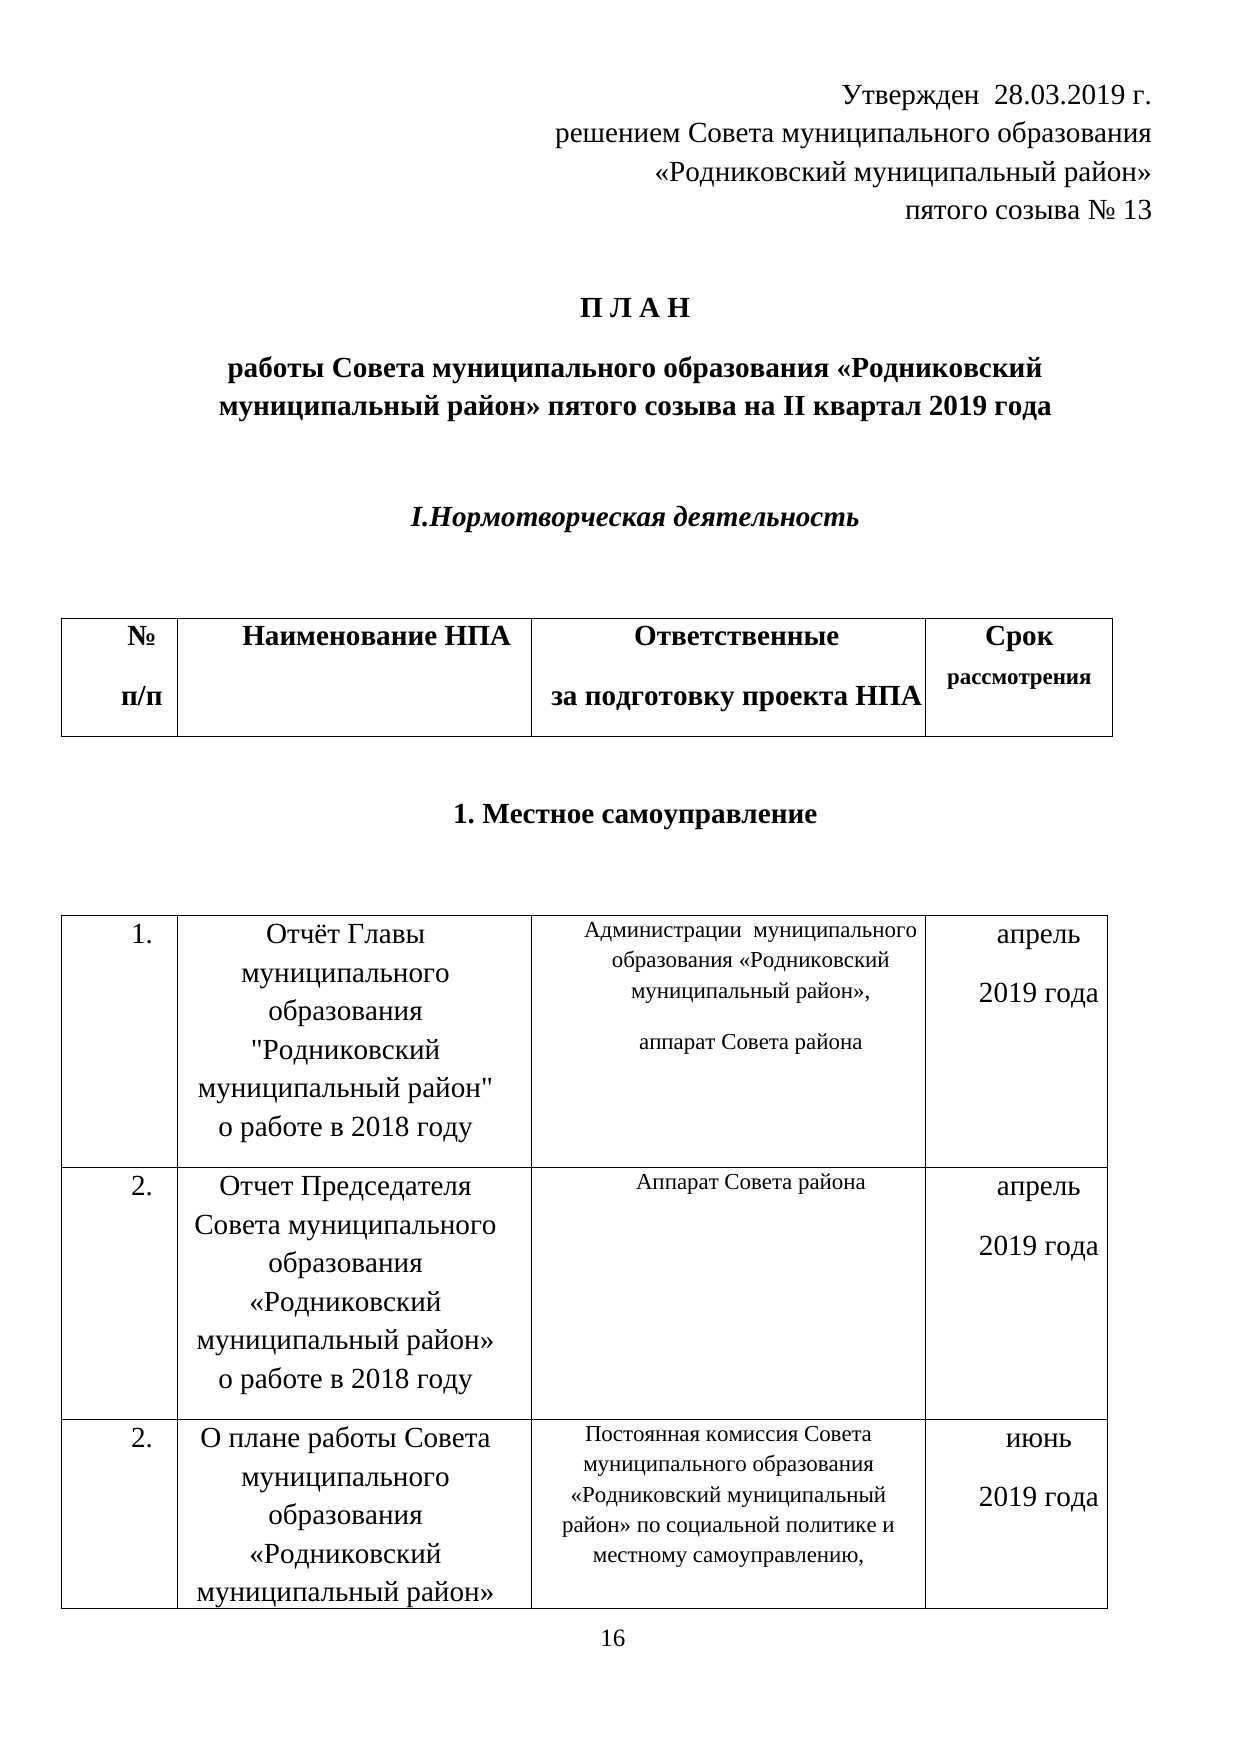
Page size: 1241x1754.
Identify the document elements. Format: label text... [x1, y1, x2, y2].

table_header Отчёт Главы муниципального образования "Родниковский муниципальный район" о работе в 2018 году [178, 916, 531, 1167]
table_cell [532, 1420, 925, 1608]
table_cell Аппарат Совета района [532, 1168, 925, 1419]
text «Родниковский муниципальный район» [118, 154, 1152, 187]
table_header Администрации муниципального образования «Родниковский муниципальный район», аппарат Совета района [532, 916, 925, 1167]
table_cell Отчет Председателя Совета муниципального образования «Родниковский муниципальный район» о работе в 2018 году [178, 1168, 531, 1419]
text П Л А Н [118, 290, 1152, 324]
table_header № п/п [62, 619, 177, 736]
text работы Совета муниципального образования «Родниковский муниципальный район» пятого созыва на II квартал 2019 года [118, 350, 1152, 422]
table_header Наименование НПА [178, 619, 531, 736]
text I.Нормотворческая деятельность [118, 499, 1152, 532]
table_cell апрель 2019 года [926, 1168, 1107, 1419]
text пятого созыва № 13 [118, 192, 1152, 226]
table_cell 2. [62, 1420, 177, 1608]
table_cell июнь 2019 года [926, 1420, 1107, 1608]
text Утвержден 28.03.2019 г. [118, 77, 1152, 110]
table_header Ответственные за подготовку проекта НПА [532, 619, 925, 736]
table_cell 2. [62, 1168, 177, 1419]
table_header 1. [62, 916, 177, 1167]
table_header апрель 2019 года [926, 916, 1107, 1167]
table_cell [178, 1420, 531, 1608]
text решением Совета муниципального образования [118, 115, 1152, 149]
text 1. Местное самоуправление [118, 796, 1152, 830]
table_header Срок рассмотрения [926, 619, 1112, 736]
